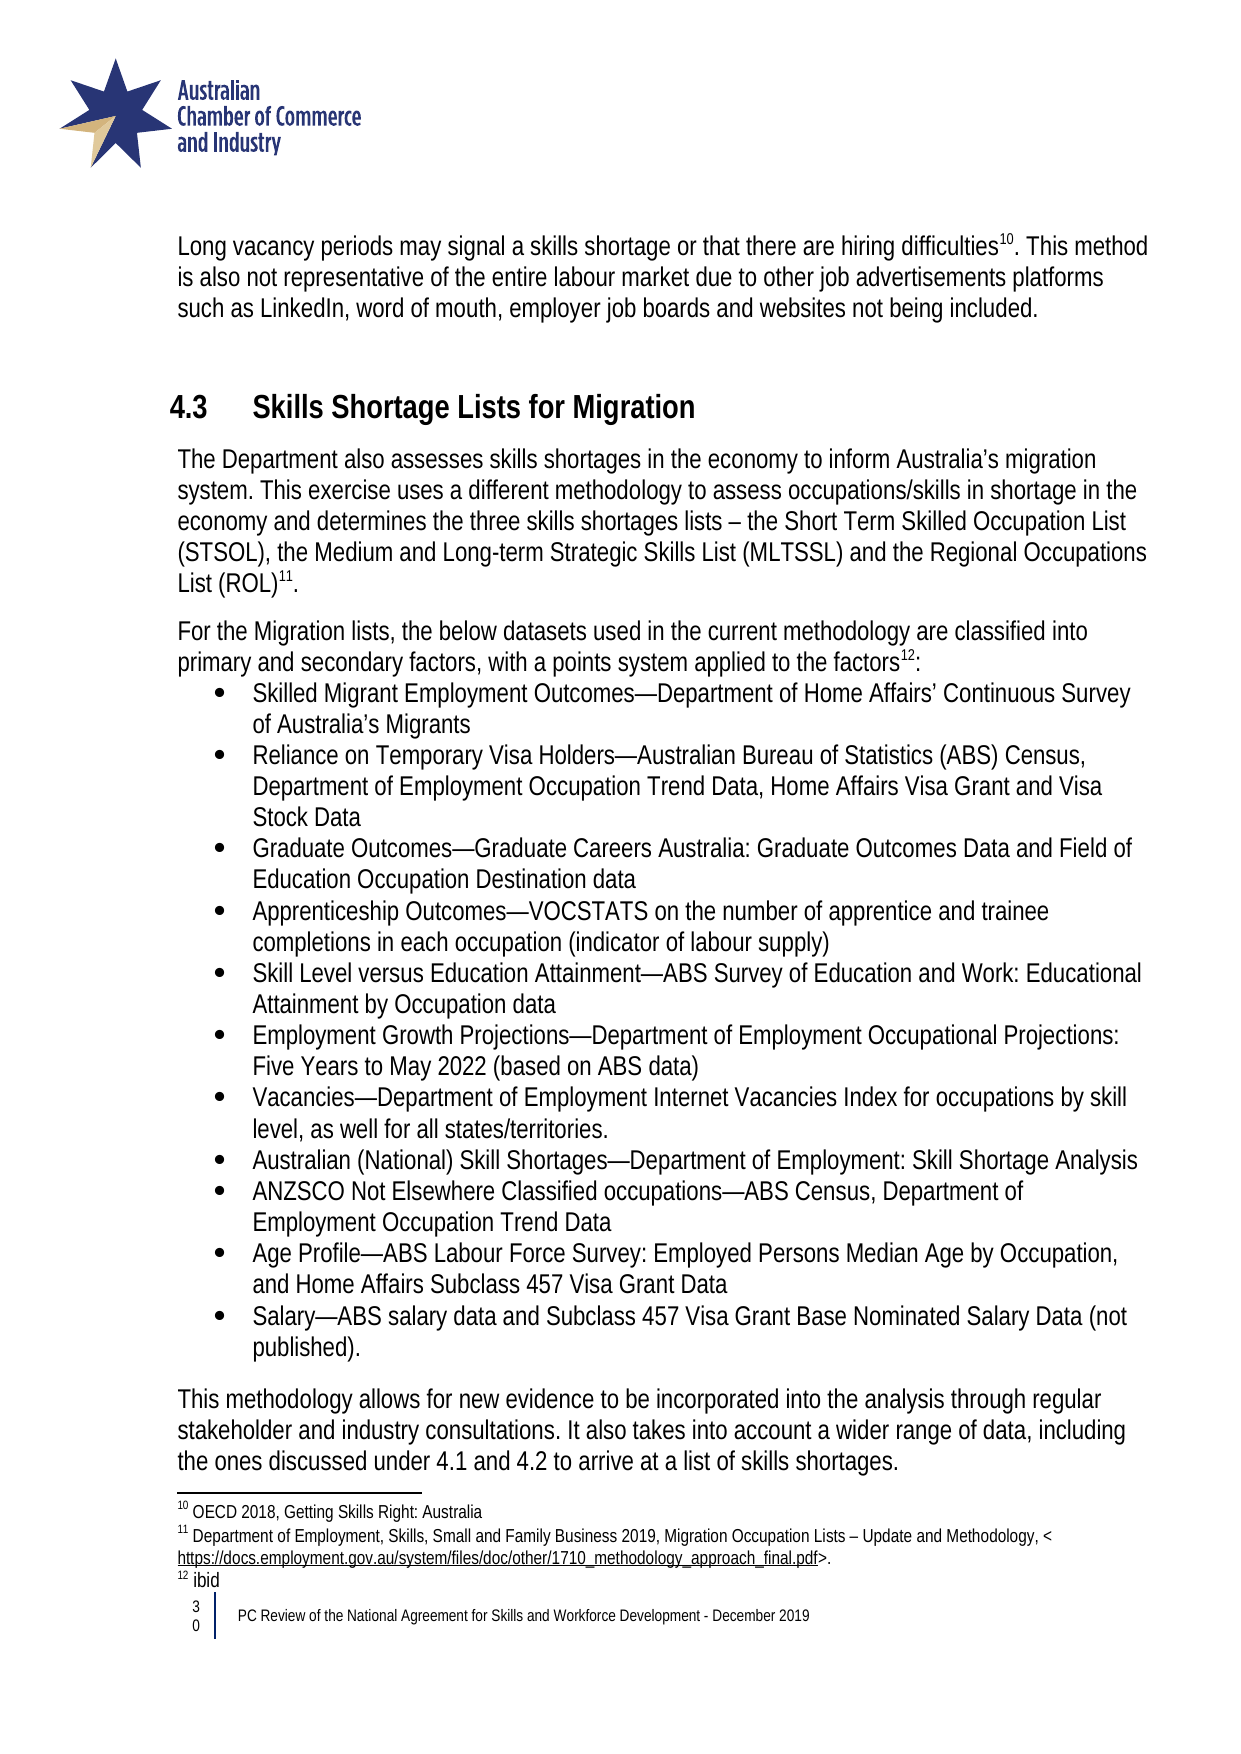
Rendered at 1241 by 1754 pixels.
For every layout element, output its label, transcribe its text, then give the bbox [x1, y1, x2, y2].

subtitle Skills Shortage Lists for Migration [169, 388, 1152, 426]
list Salary—ABS salary data and Subclass 457 Visa Grant Base Nominated Salary Data (not published). [215, 1299, 1152, 1362]
list Employment Growth Projections—Department of Employment Occupational Projections: Five Years to May 2022 (based on ABS data) [215, 1019, 1152, 1081]
list Apprenticeship Outcomes—VOCSTATS on the number of apprentice and trainee completions in each occupation (indicator of labour supply) [215, 894, 1152, 957]
list Skilled Migrant Employment Outcomes—Department of Home Affairs’ Continuous Survey of Australia’s Migrants [215, 677, 1152, 739]
text Long vacancy periods may signal a skills shortage or that there are hiring difficulties. This method is also not representative of the entire labour market due to other job advertisements platforms such as LinkedIn, word of mouth, employer job boards and websites not being included. [177, 230, 1152, 323]
list ANZSCO Not Elsewhere Classified occupations—ABS Census, Department of Employment Occupation Trend Data [215, 1175, 1152, 1237]
list Vacancies—Department of Employment Internet Vacancies Index for occupations by skill level, as well for all states/territories. [215, 1081, 1152, 1144]
list Age Profile—ABS Labour Force Survey: Employed Persons Median Age by Occupation, and Home Affairs Subclass 457 Visa Grant Data [215, 1237, 1152, 1299]
text For the Migration lists, the below datasets used in the current methodology are classified into primary and secondary factors, with a points system applied to the factors: [177, 614, 1152, 677]
list Reliance on Temporary Visa Holders—Australian Bureau of Statistics (ABS) Census, Department of Employment Occupation Trend Data, Home Affairs Visa Grant and Visa Stock Data [215, 739, 1152, 832]
list Graduate Outcomes—Graduate Careers Australia: Graduate Outcomes Data and Field of Education Occupation Destination data [215, 832, 1152, 894]
text The Department also assesses skills shortages in the economy to inform Australia’s migration system. This exercise uses a different methodology to assess occupations/skills in shortage in the economy and determines the three skills shortages lists – the Short Term Skilled Occupation List (STSOL), the Medium and Long-term Strategic Skills List (MLTSSL) and the Regional Occupations List (ROL). [177, 443, 1152, 598]
list Australian (National) Skill Shortages—Department of Employment: Skill Shortage Analysis [215, 1144, 1152, 1175]
list Skill Level versus Education Attainment—ABS Survey of Education and Work: Educational Attainment by Occupation data [215, 957, 1152, 1019]
text This methodology allows for new evidence to be incorporated into the analysis through regular stakeholder and industry consultations. It also takes into account a wider range of data, including the ones discussed under 4.1 and 4.2 to arrive at a list of skills shortages. [899, 1383, 1152, 1476]
